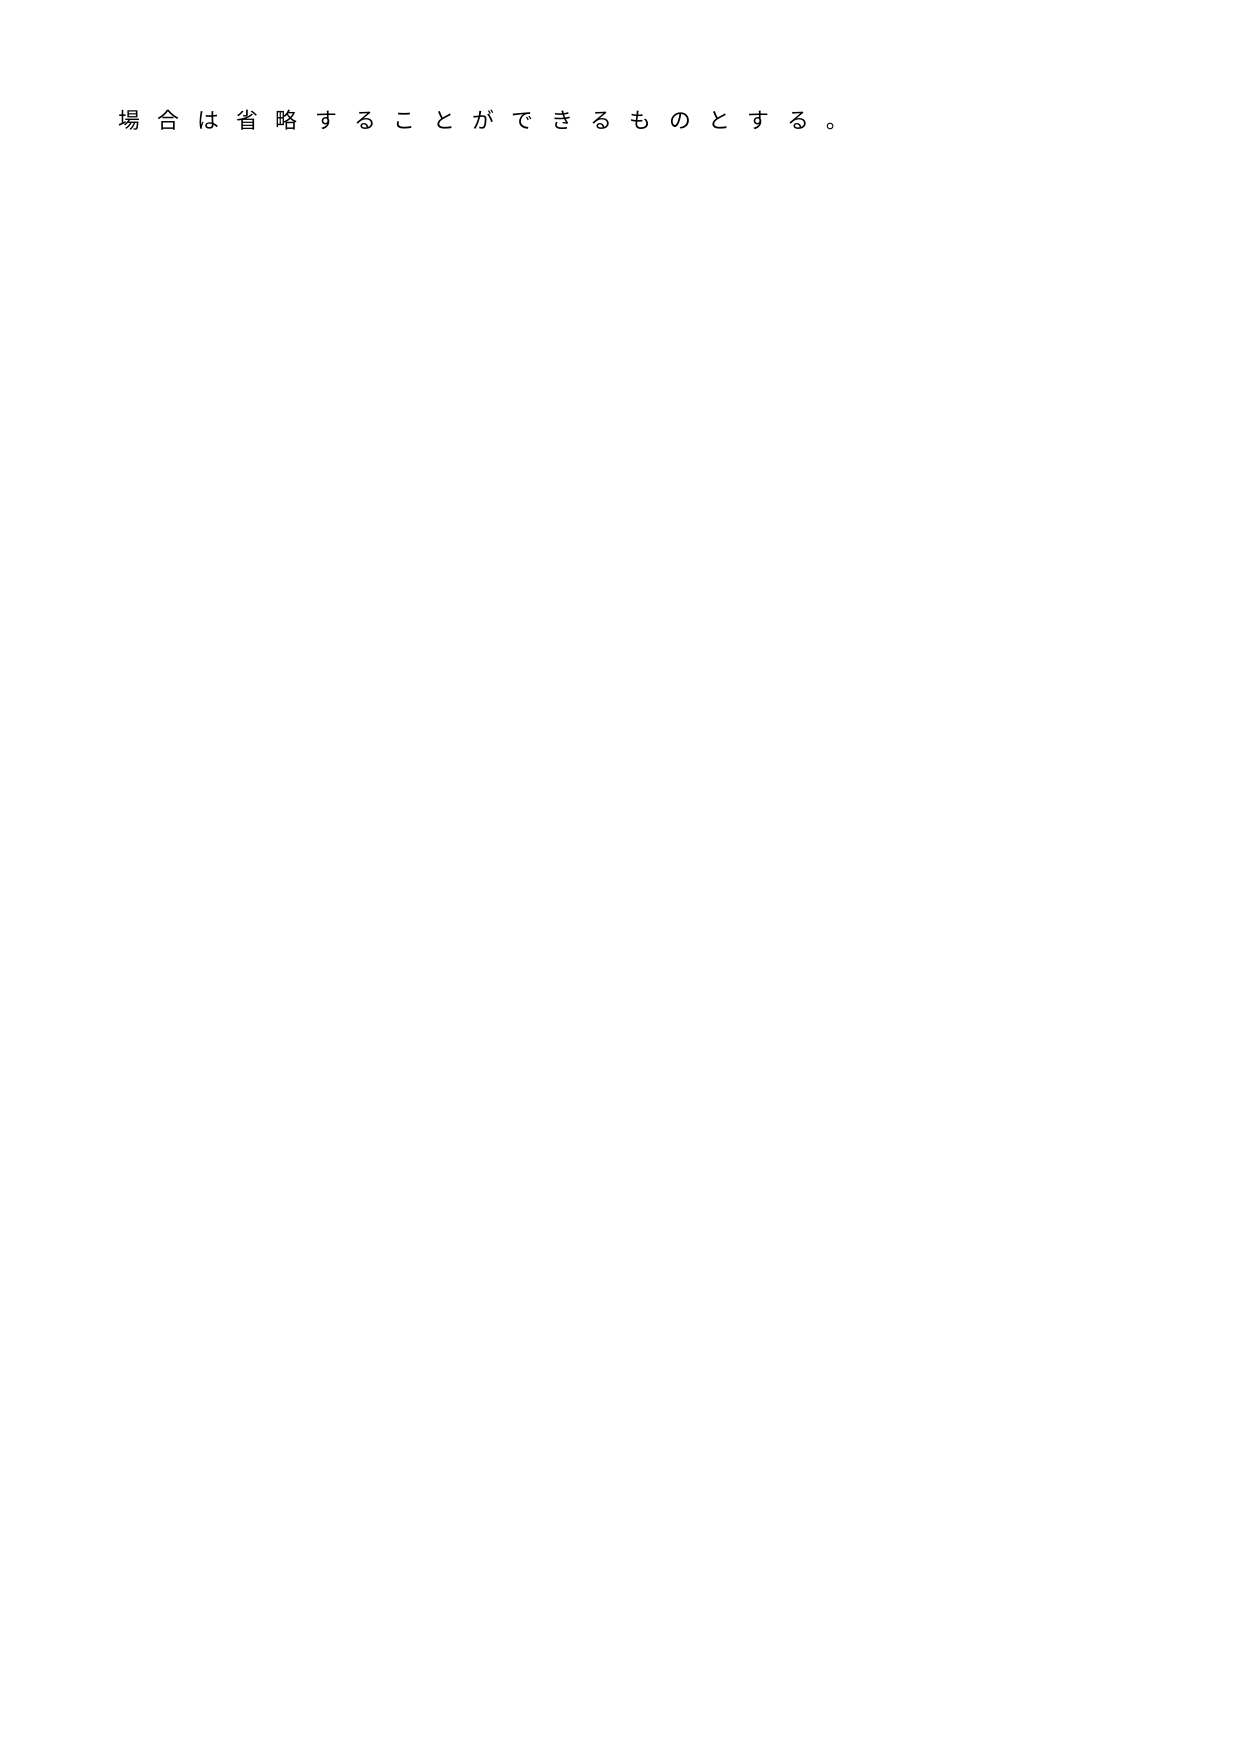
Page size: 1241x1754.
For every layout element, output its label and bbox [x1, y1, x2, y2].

text [118, 89, 1122, 149]
